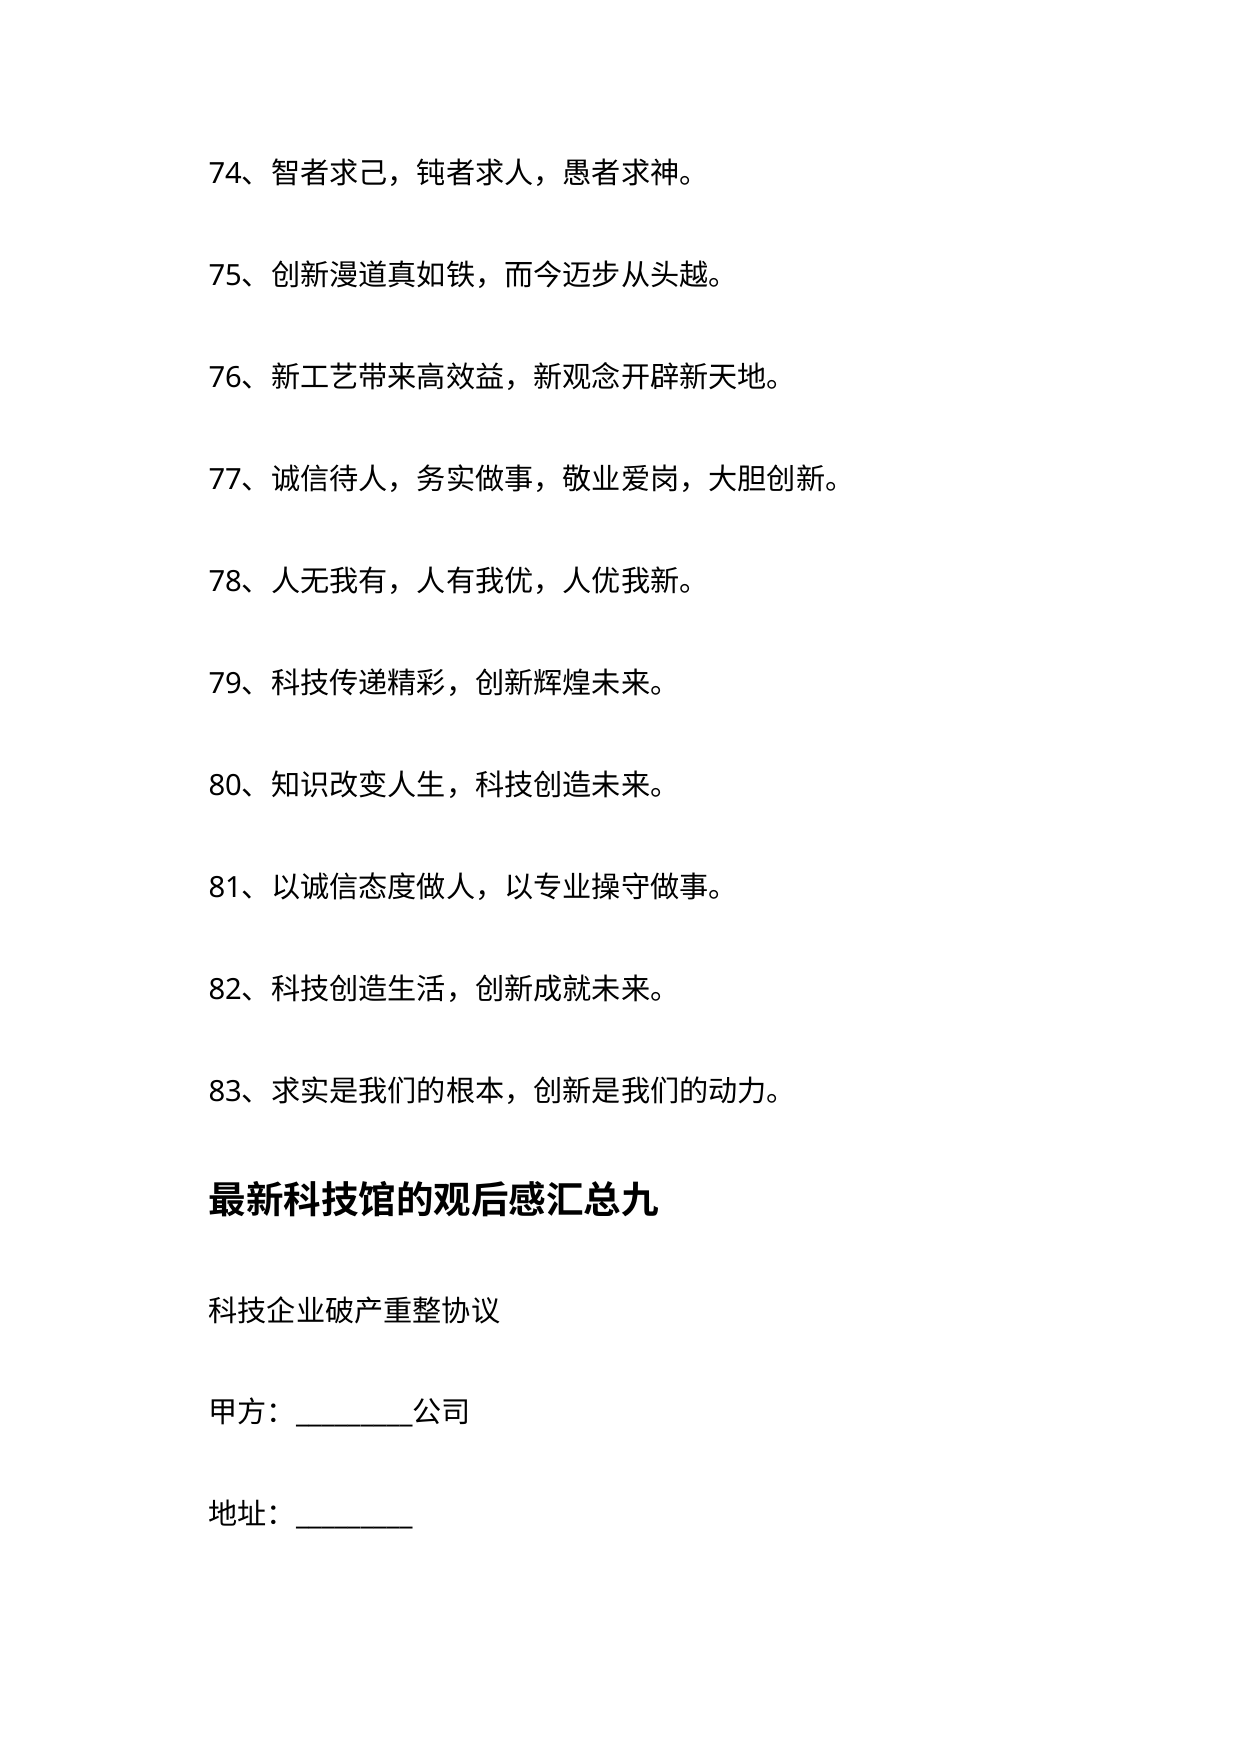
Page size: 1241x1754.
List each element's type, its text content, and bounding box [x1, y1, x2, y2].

text 最新科技馆的观后感汇总九 [150, 1170, 1090, 1224]
text 83、求实是我们的根本，创新是我们的动力。 [150, 1068, 1090, 1110]
text 79、科技传递精彩，创新辉煌未来。 [150, 660, 1090, 702]
text 科技企业破产重整协议 [150, 1287, 1090, 1329]
text 82、科技创造生活，创新成就未来。 [150, 966, 1090, 1008]
text 地址：_________ [150, 1491, 1090, 1533]
text 甲方：_________公司 [150, 1389, 1090, 1431]
text 75、创新漫道真如铁，而今迈步从头越。 [150, 252, 1090, 294]
text 81、以诚信态度做人，以专业操守做事。 [150, 864, 1090, 906]
text 74、智者求己，钝者求人，愚者求神。 [150, 150, 1090, 192]
text 77、诚信待人，务实做事，敬业爱岗，大胆创新。 [150, 456, 1090, 498]
text 80、知识改变人生，科技创造未来。 [150, 762, 1090, 804]
text 78、人无我有，人有我优，人优我新。 [150, 558, 1090, 600]
text 76、新工艺带来高效益，新观念开辟新天地。 [150, 354, 1090, 396]
